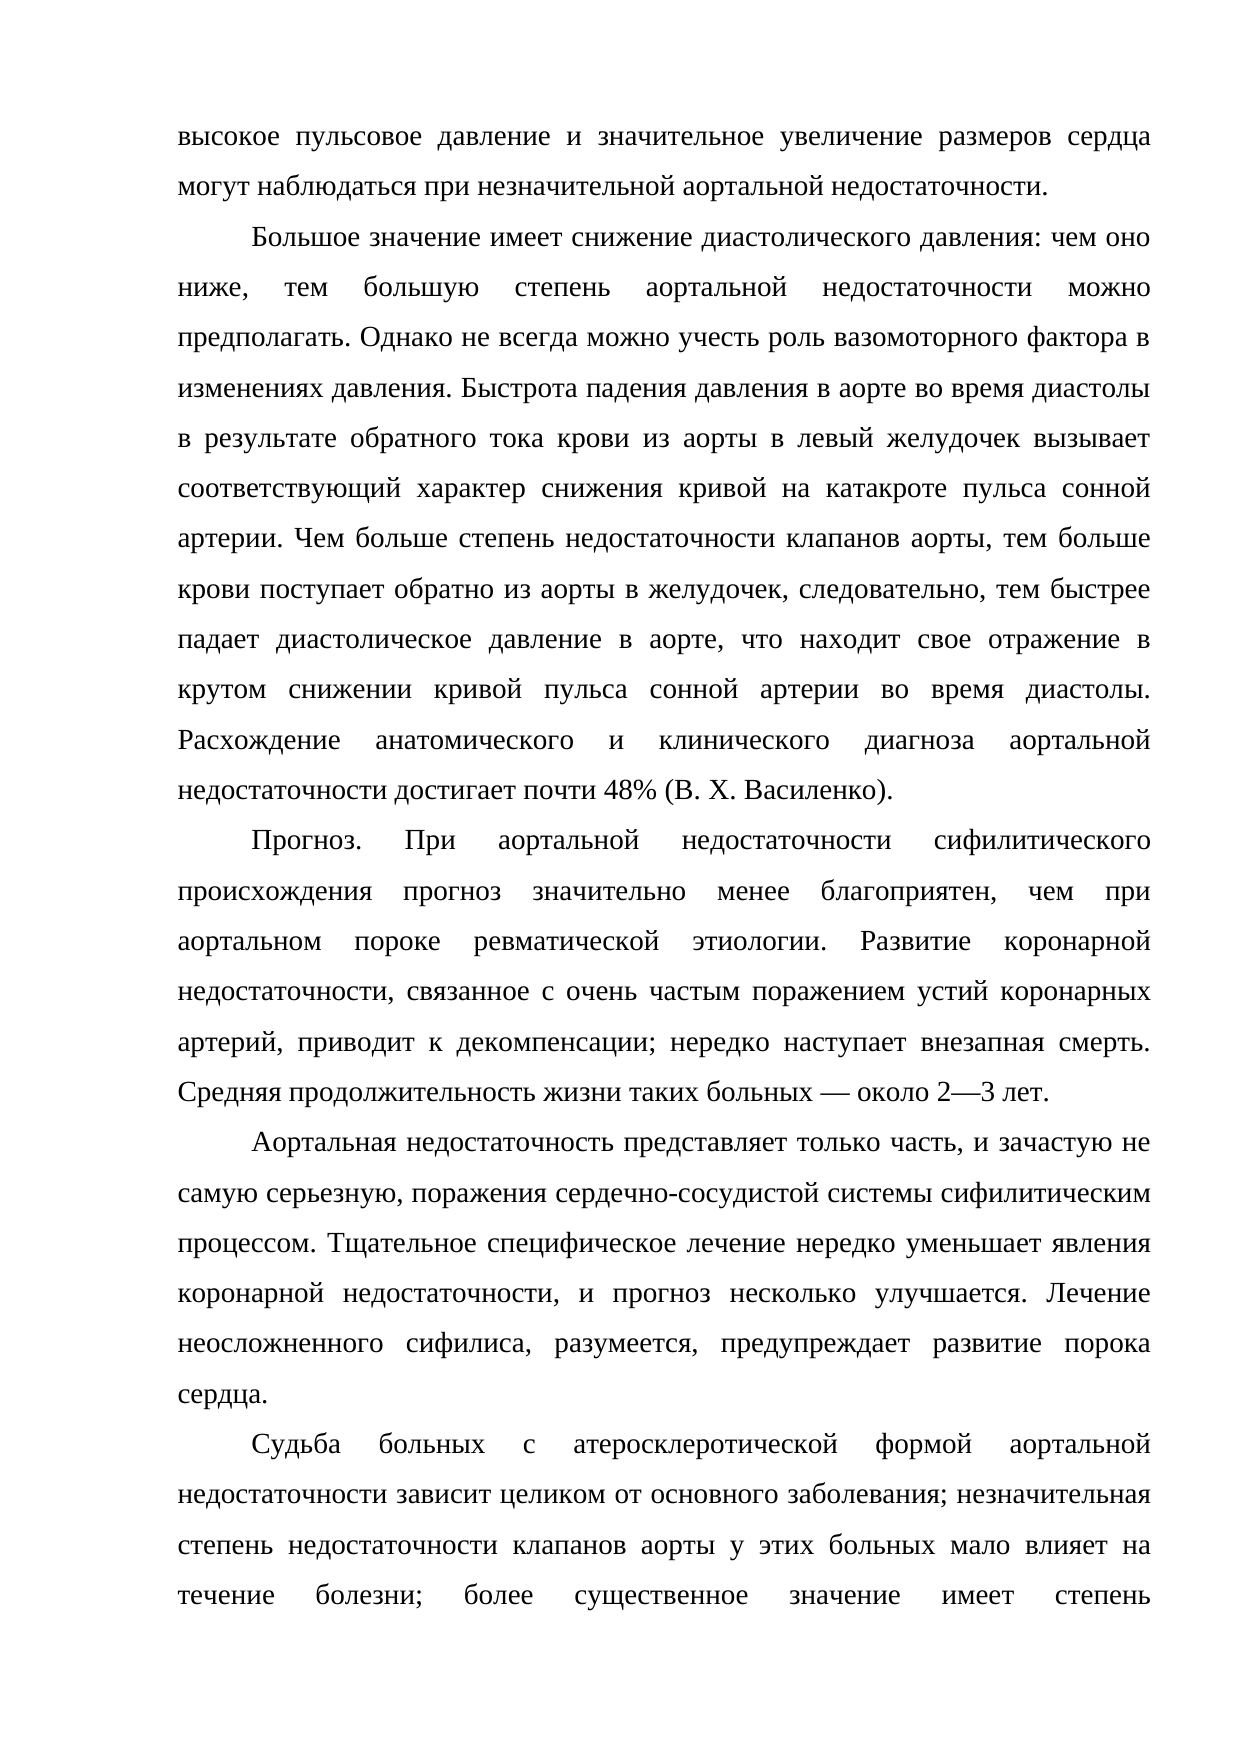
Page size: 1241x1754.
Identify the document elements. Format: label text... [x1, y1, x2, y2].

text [177, 1426, 1152, 1611]
text Прогноз. При аортальной недостаточности сифилитического происхождения прогноз значительно менее благоприятен, чем при аортальном пороке ревматической этиологии. Развитие коронарной недостаточности, связанное с очень частым поражением устий коронарных артерий, приводит к декомпенсации; нередко наступает внезапная смерть. Средняя продолжительность жизни таких больных — около 2—3 лет. [177, 822, 1152, 1108]
text Большое значение имеет снижение диастолического давления: чем оно ниже, тем большую степень аортальной недостаточности можно предполагать. Однако не всегда можно учесть роль вазомоторного фактора в изменениях давления. Быстрота падения давления в аорте во время диастолы в результате обратного тока крови из аорты в левый желудочек вызывает соответствующий характер снижения кривой на катакроте пульса сонной артерии. Чем больше степень недостаточности клапанов аорты, тем больше крови поступает обратно из аорты в желудочек, следовательно, тем быстрее падает диастолическое давление в аорте, что находит свое отражение в крутом снижении кривой пульса сонной артерии во время диастолы. Расхождение анатомического и клинического диагноза аортальной недостаточности достигает почти 48% (В. X. Василенко). [177, 219, 1152, 806]
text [177, 118, 1152, 202]
text Аортальная недостаточность представляет только часть, и зачастую не самую серьезную, поражения сердечно-сосудистой системы сифилитическим процессом. Тщательное специфическое лечение нередко уменьшает явления коронарной недостаточности, и прогноз несколько улучшается. Лечение неосложненного сифилиса, разумеется, предупреждает развитие порока сердца. [177, 1124, 1152, 1409]
